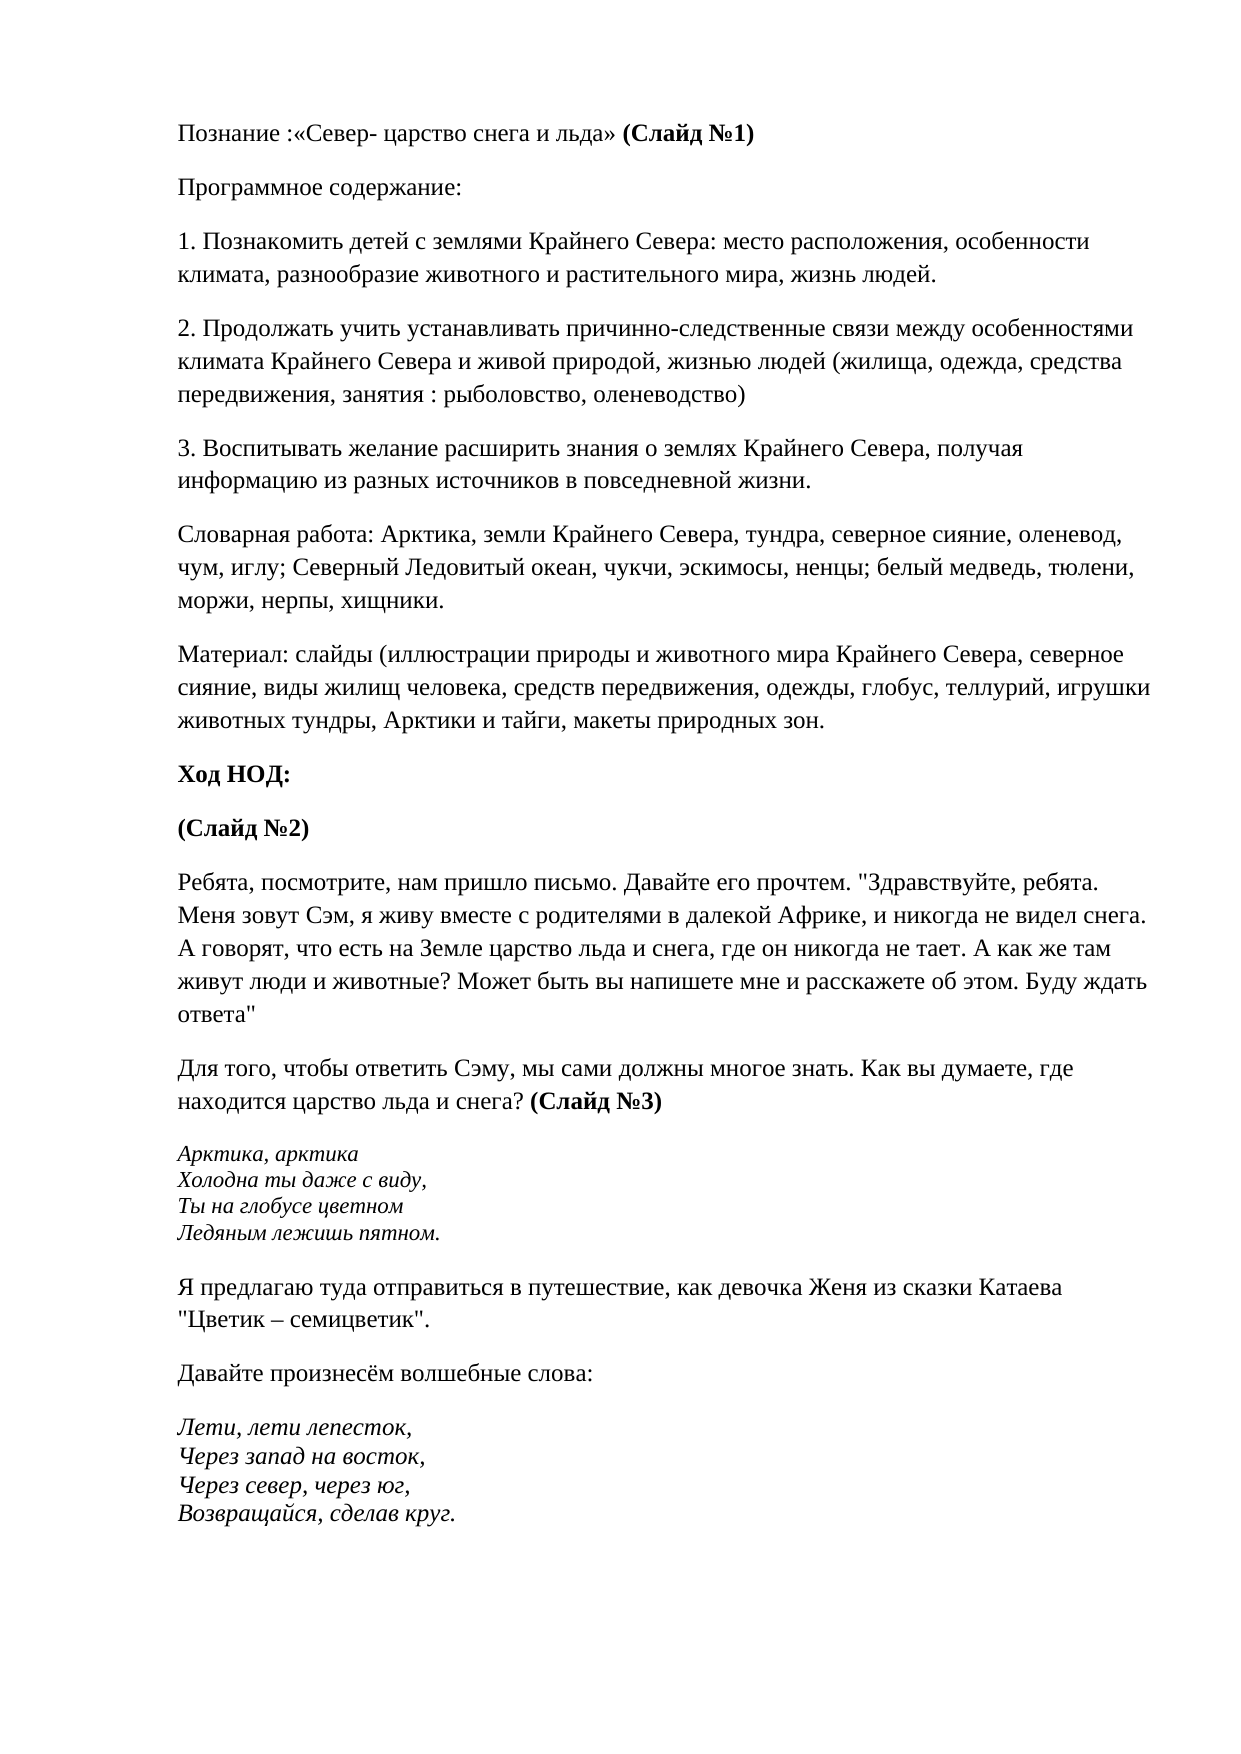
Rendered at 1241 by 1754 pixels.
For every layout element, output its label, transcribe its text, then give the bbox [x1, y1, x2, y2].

text 3. Воспитывать желание расширить знания о землях Крайнего Севера, получая информацию из разных источников в повседневной жизни. [177, 433, 1152, 494]
text Через запад на восток, [177, 1441, 1152, 1470]
text Через север, через юг, [177, 1470, 1152, 1498]
text Ледяным лежишь пятном. [177, 1219, 1152, 1245]
text (Слайд №2) [177, 813, 1152, 842]
text 1. Познакомить детей с землями Крайнего Севера: место расположения, особенности климата, разнообразие животного и растительного мира, жизнь людей. [177, 226, 1152, 288]
text Давайте произнесём волшебные слова: [177, 1358, 1152, 1387]
text Ты на глобусе цветном [177, 1192, 1152, 1219]
text Возвращайся, сделав круг. [177, 1498, 1152, 1527]
text Арктика, арктика [177, 1140, 1152, 1166]
text Для того, чтобы ответить Сэму, мы сами должны многое знать. Как вы думаете, где находится царство льда и снега? (Слайд №3) [177, 1053, 1152, 1115]
text Лети, лети лепесток, [177, 1412, 1152, 1441]
text Словарная работа: Арктика, земли Крайнего Севера, тундра, северное сияние, оленевод, чум, иглу; Северный Ледовитый океан, чукчи, эскимосы, ненцы; белый медведь, тюлени, моржи, нерпы, хищники. [177, 519, 1152, 614]
text Материал: слайды (иллюстрации природы и животного мира Крайнего Севера, северное сияние, виды жилищ человека, средств передвижения, одежды, глобус, теллурий, игрушки животных тундры, Арктики и тайги, макеты природных зон. [177, 639, 1152, 734]
text Познание :«Север- царство снега и льда» (Слайд №1) [177, 118, 1152, 147]
text Я предлагаю туда отправиться в путешествие, как девочка Женя из сказки Катаева "Цветик – семицветик". [177, 1272, 1152, 1333]
text Ход НОД: [177, 759, 1152, 788]
text Холодна ты даже с виду, [177, 1166, 1152, 1192]
text 2. Продолжать учить устанавливать причинно-следственные связи между особенностями климата Крайнего Севера и живой природой, жизнью людей (жилища, одежда, средства передвижения, занятия : рыболовство, оленеводство) [177, 313, 1152, 407]
text Ребята, посмотрите, нам пришло письмо. Давайте его прочтем. "Здравствуйте, ребята. Меня зовут Сэм, я живу вместе с родителями в далекой Африке, и никогда не видел снега. А говорят, что есть на Земле царство льда и снега, где он никогда не тает. А как же там живут люди и животные? Может быть вы напишете мне и расскажете об этом. Буду ждать ответа" [177, 867, 1152, 1028]
text Программное содержание: [177, 172, 1152, 201]
